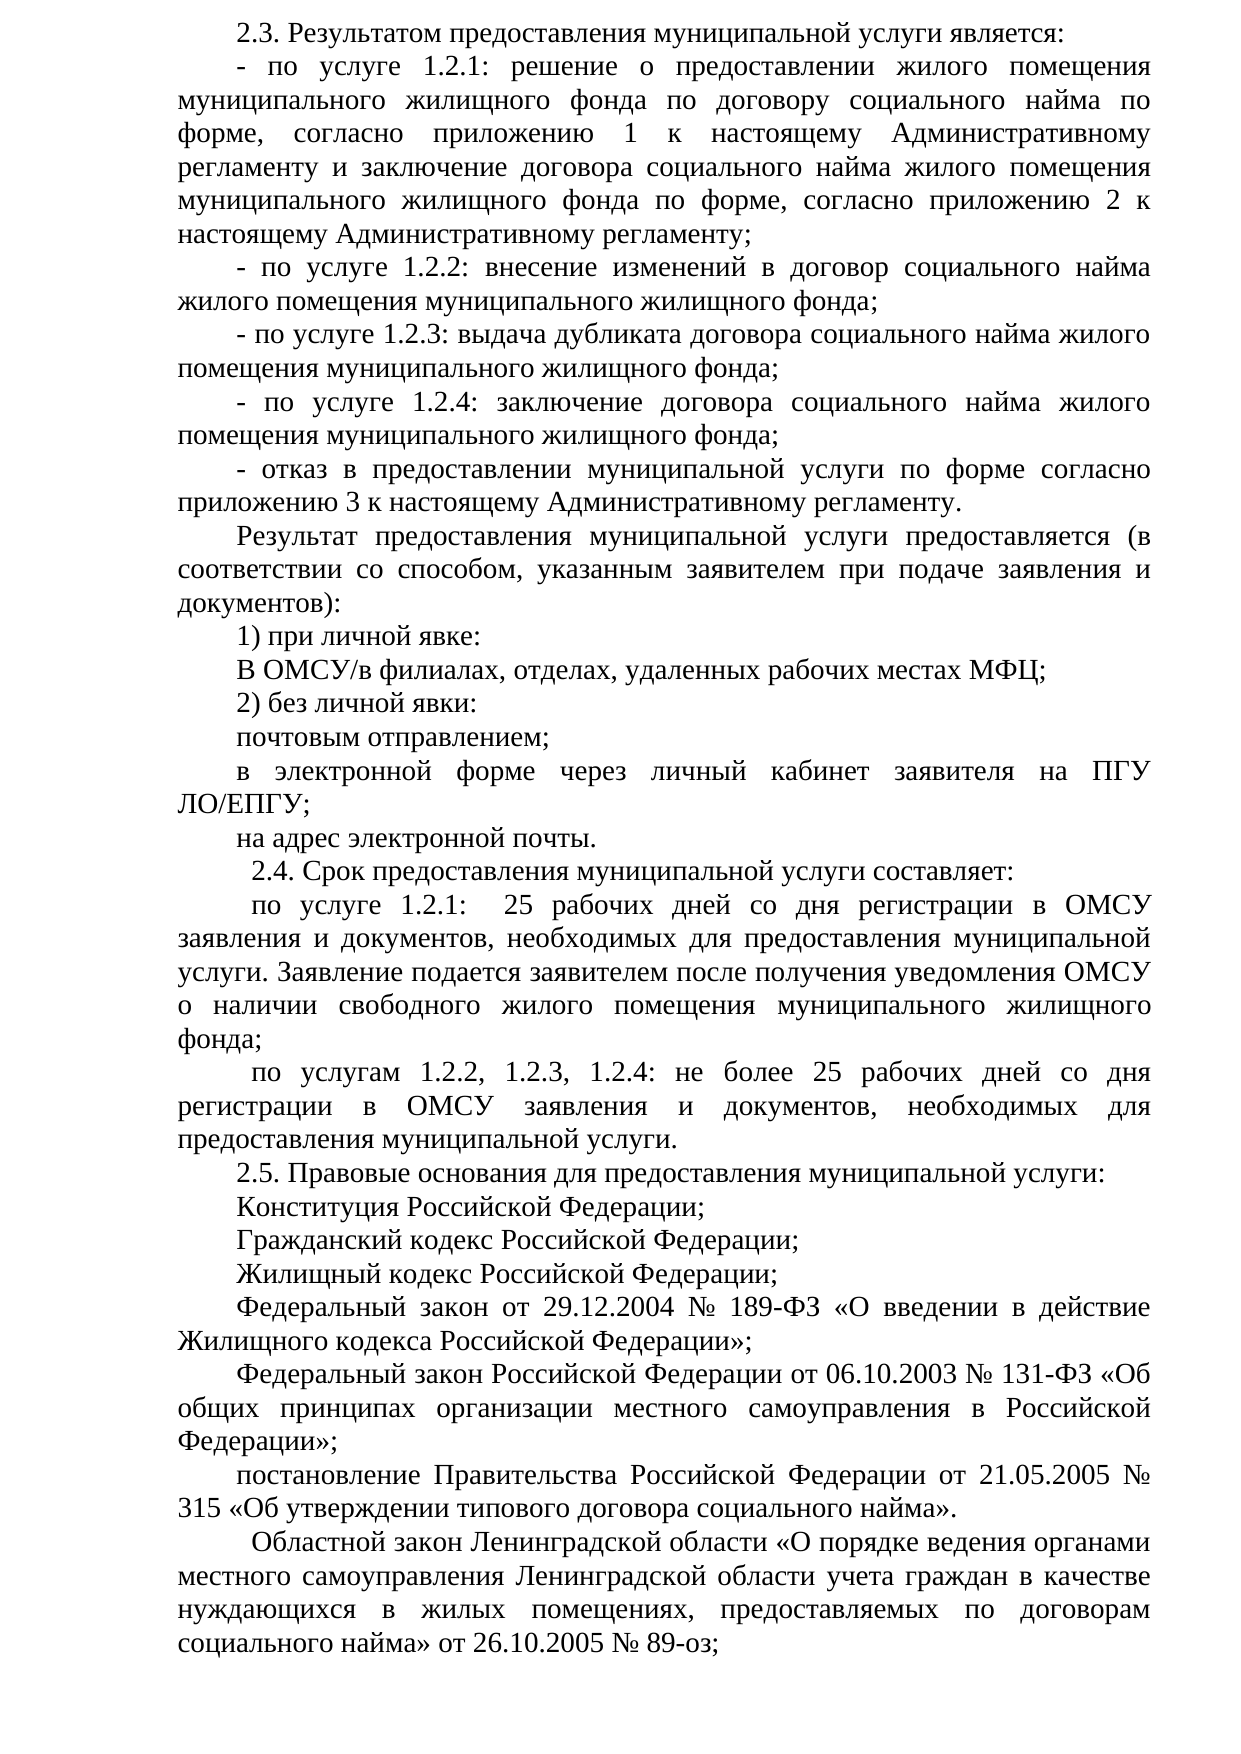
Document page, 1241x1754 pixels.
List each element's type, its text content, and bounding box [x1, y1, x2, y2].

text Областной закон Ленинградской области «О порядке ведения органами местного самоуправления Ленинградской области учета граждан в качестве нуждающихся в жилых помещениях, предоставляемых по договорам социального найма» от 26.10.2005 № 89-оз; [177, 1524, 1152, 1658]
text Жилищный кодекс Российской Федерации; [177, 1256, 1152, 1289]
text 1) при личной явке: [177, 618, 1152, 652]
text почтовым отправлением; [177, 719, 1152, 753]
text постановление Правительства Российской Федерации от 21.05.2005 № 315 «Об утверждении типового договора социального найма». [177, 1457, 1152, 1524]
text - по услуге 1.2.2: внесение изменений в договор социального найма жилого помещения муниципального жилищного фонда; [177, 249, 1152, 317]
text Федеральный закон от 29.12.2004 № 189-ФЗ «О введении в действие Жилищного кодекса Российской Федерации»; [177, 1289, 1152, 1356]
text по услугам 1.2.2, 1.2.3, 1.2.4: не более 25 рабочих дней со дня регистрации в ОМСУ заявления и документов, необходимых для предоставления муниципальной услуги. [177, 1054, 1152, 1155]
text - отказ в предоставлении муниципальной услуги по форме согласно приложению 3 к настоящему Административному регламенту. [177, 451, 1152, 518]
text Конституция Российской Федерации; [177, 1189, 1152, 1222]
text 2) без личной явки: [177, 686, 1152, 719]
text - по услуге 1.2.4: заключение договора социального найма жилого помещения муниципального жилищного фонда; [177, 384, 1152, 451]
text на адрес электронной почты. [177, 820, 1152, 853]
text в электронной форме через личный кабинет заявителя на ПГУ ЛО/ЕПГУ; [177, 753, 1152, 820]
text Результат предоставления муниципальной услуги предоставляется (в соответствии со способом, указанным заявителем при подаче заявления и документов): [177, 518, 1152, 618]
text Федеральный закон Российской Федерации от 06.10.2003 № 131-ФЗ «Об общих принципах организации местного самоуправления в Российской Федерации»; [177, 1356, 1152, 1457]
text 2.3. Результатом предоставления муниципальной услуги является: [177, 15, 1152, 48]
text 2.4. Срок предоставления муниципальной услуги составляет: [177, 853, 1152, 887]
text - по услуге 1.2.1: решение о предоставлении жилого помещения муниципального жилищного фонда по договору социального найма по форме, согласно приложению 1 к настоящему Административному регламенту и заключение договора социального найма жилого помещения муниципального жилищного фонда по форме, согласно приложению 2 к настоящему Административному регламенту; [177, 48, 1152, 249]
text 2.5. Правовые основания для предоставления муниципальной услуги: [177, 1155, 1152, 1189]
text Гражданский кодекс Российской Федерации; [177, 1222, 1152, 1256]
text - по услуге 1.2.3: выдача дубликата договора социального найма жилого помещения муниципального жилищного фонда; [177, 317, 1152, 384]
text по услуге 1.2.1: 25 рабочих дней со дня регистрации в ОМСУ заявления и документов, необходимых для предоставления муниципальной услуги. Заявление подается заявителем после получения уведомления ОМСУ о наличии свободного жилого помещения муниципального жилищного фонда; [177, 887, 1152, 1054]
text В ОМСУ/в филиалах, отделах, удаленных рабочих местах МФЦ; [177, 652, 1152, 686]
